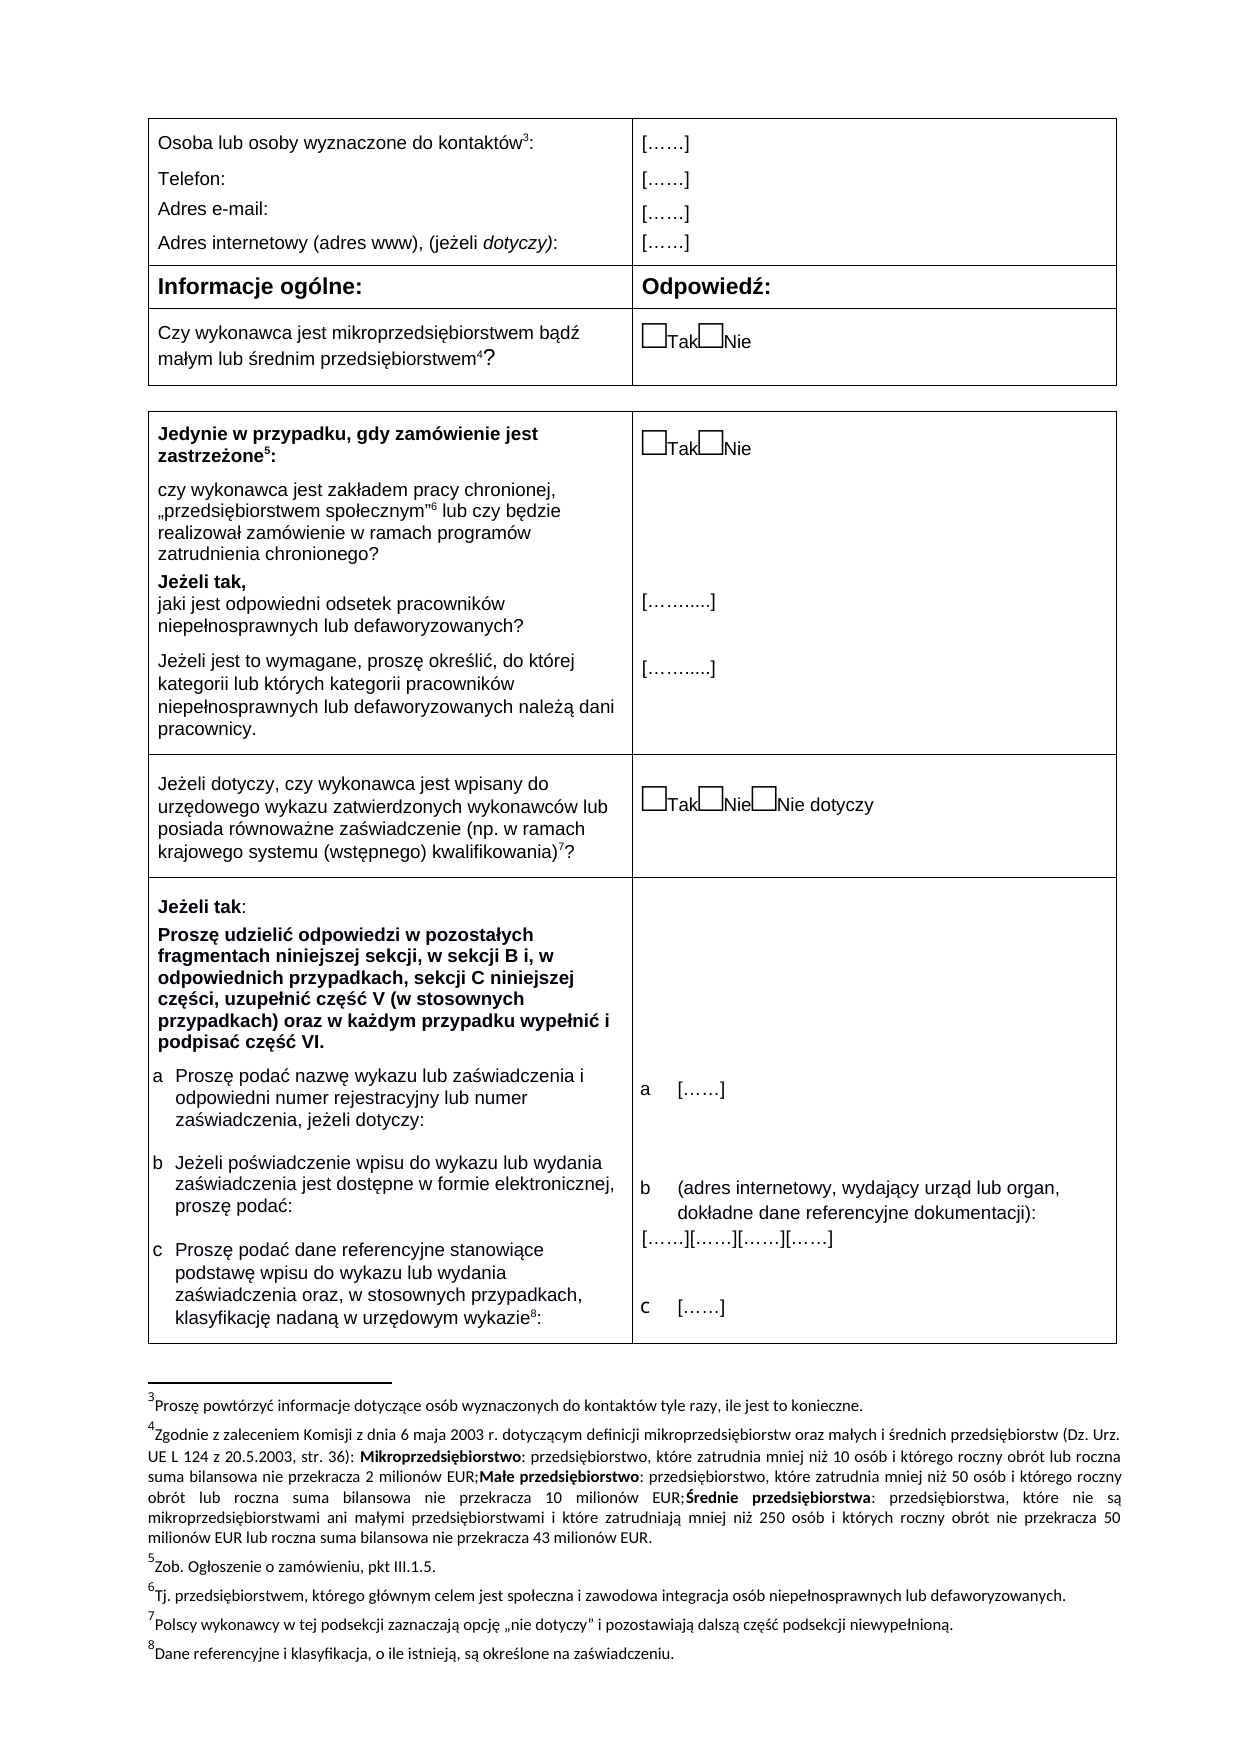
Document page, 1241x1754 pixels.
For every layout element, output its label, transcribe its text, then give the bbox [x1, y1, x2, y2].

table_header □Tak□Nie […….....] […….....] [633, 412, 1116, 754]
table_cell [……] [……] [……] [……] [633, 119, 1116, 265]
table_header Jedynie w przypadku, gdy zamówienie jest zastrzeżone: czy wykonawca jest zakładem pracy chronionej, „przedsiębiorstwem społecznym” lub czy będzie realizował zamówienie w ramach programów zatrudnienia chronionego? Jeżeli tak, jaki jest odpowiedni odsetek pracowników niepełnosprawnych lub defaworyzowanych? Jeżeli jest to wymagane, proszę określić, do której kategorii lub których kategorii pracowników niepełnosprawnych lub defaworyzowanych należą dani pracownicy. [149, 412, 632, 754]
table_cell Odpowiedź: [633, 266, 1116, 308]
table_cell Jeżeli dotyczy, czy wykonawca jest wpisany do urzędowego wykazu zatwierdzonych wykonawców lub posiada równoważne zaświadczenie (np. w ramach krajowego systemu (wstępnego) kwalifikowania)? [149, 755, 632, 877]
table_cell Jeżeli tak: Proszę udzielić odpowiedzi w pozostałych fragmentach niniejszej sekcji, w sekcji B i, w odpowiednich przypadkach, sekcji C niniejszej części, uzupełnić część V (w stosownych przypadkach) oraz w każdym przypadku wypełnić i podpisać część VI. Proszę podać nazwę wykazu lub zaświadczenia i odpowiedni numer rejestracyjny lub numer zaświadczenia, jeżeli dotyczy: Jeżeli poświadczenie wpisu do wykazu lub wydania zaświadczenia jest dostępne w formie elektronicznej, proszę podać: Proszę podać dane referencyjne stanowiące podstawę wpisu do wykazu lub wydania zaświadczenia oraz, w stosownych przypadkach, klasyfikację nadaną w urzędowym wykazie: [149, 878, 632, 1343]
table_cell Czy wykonawca jest mikroprzedsiębiorstwem bądź małym lub średnim przedsiębiorstwem? [149, 309, 632, 384]
table_cell Informacje ogólne: [149, 266, 632, 308]
table_cell □Tak□Nie□Nie dotyczy [633, 755, 1116, 877]
table_cell [……] (adres internetowy, wydający urząd lub organ, dokładne dane referencyjne dokumentacji): [……][……][……][……] [……] [633, 878, 1116, 1343]
table_cell Osoba lub osoby wyznaczone do kontaktów: Telefon: Adres e-mail: Adres internetowy (adres www), (jeżeli dotyczy): [149, 119, 632, 265]
table_cell □Tak□Nie [633, 309, 1116, 384]
